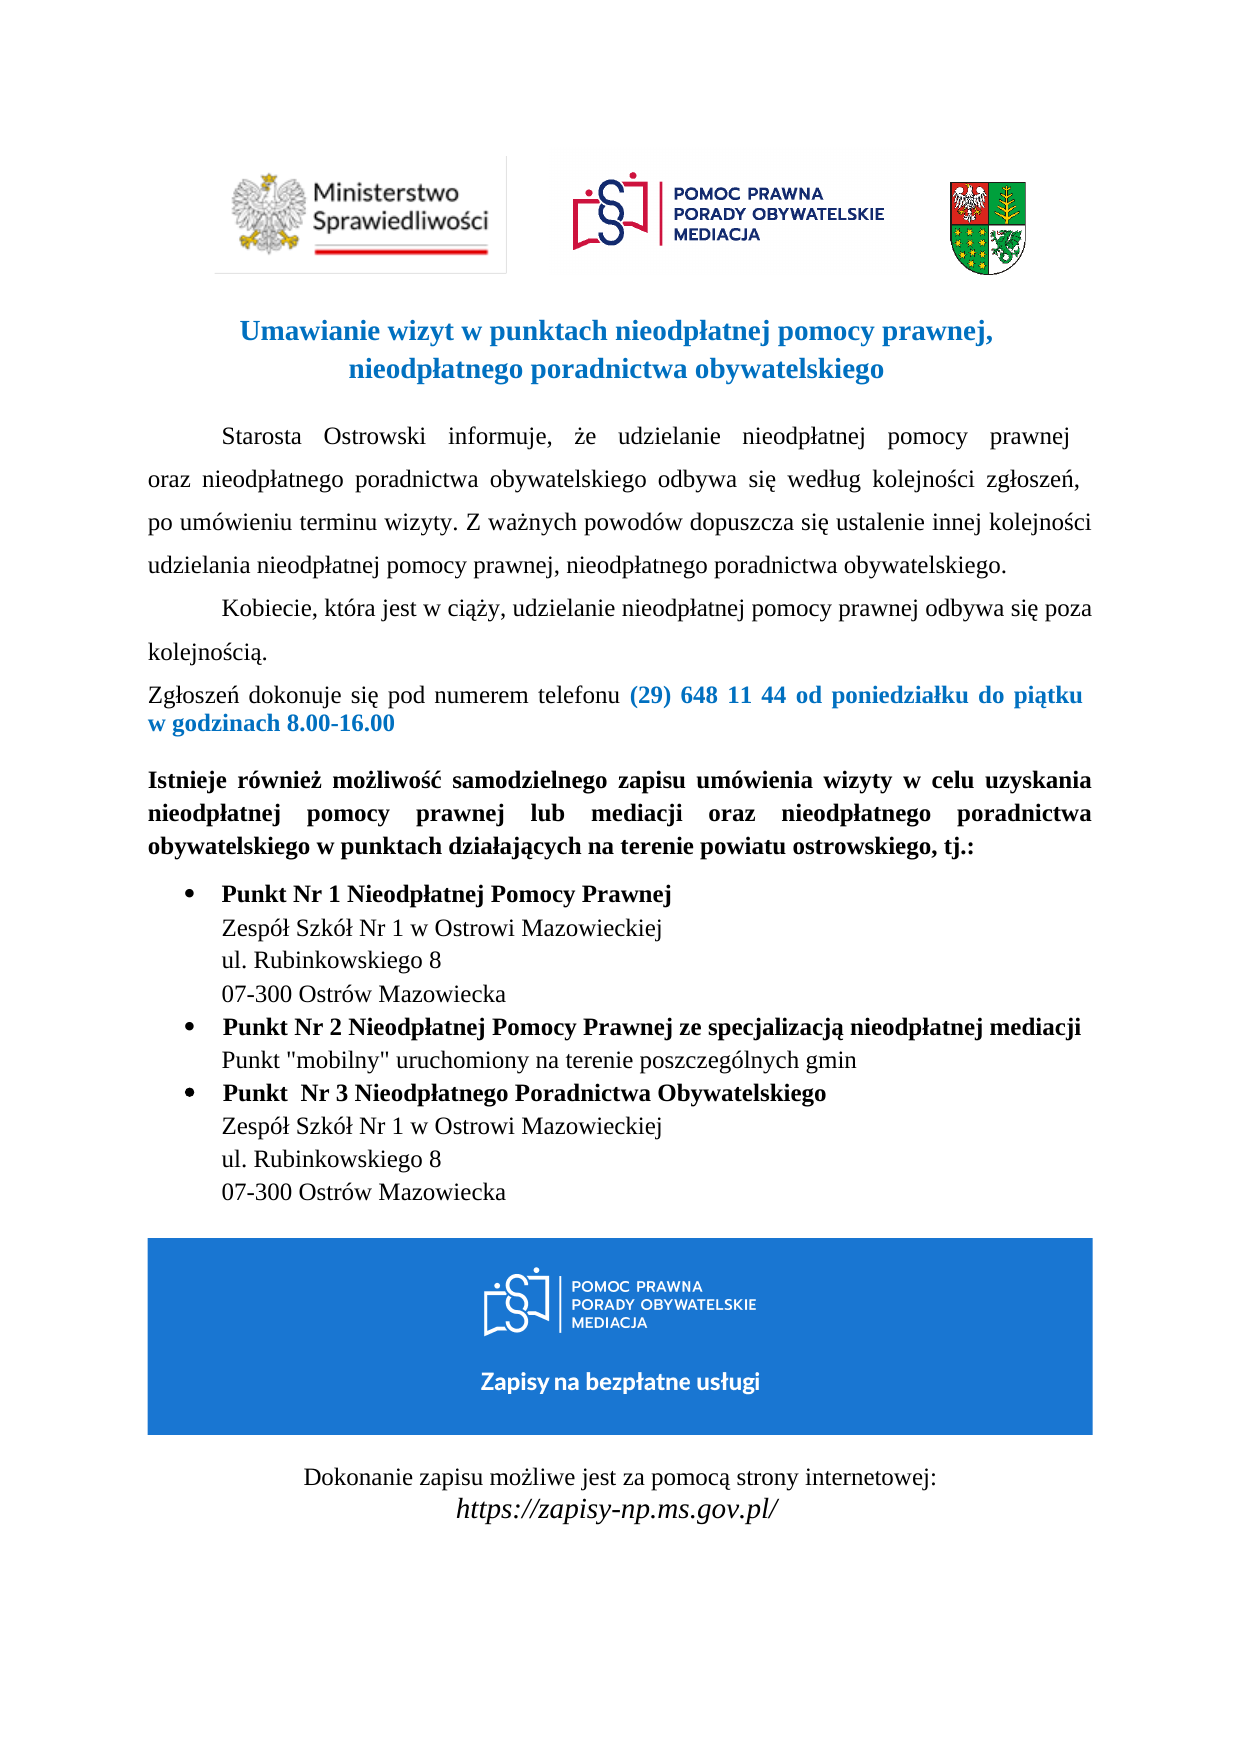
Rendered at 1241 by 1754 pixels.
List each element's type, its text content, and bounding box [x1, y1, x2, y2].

text Zespół Szkół Nr 1 w Ostrowi Mazowieckiej [148, 1111, 1093, 1139]
text Punkt "mobilny" uruchomiony na terenie poszczególnych gmin [148, 1045, 1093, 1073]
text 07-300 Ostrów Mazowiecka [148, 1177, 1093, 1206]
text Starosta Ostrowski informuje, że udzielanie nieodpłatnej pomocy prawnej oraz nieodpłatnego poradnictwa obywatelskiego odbywa się według kolejności zgłoszeń, po umówieniu terminu wizyty. Z ważnych powodów dopuszcza się ustalenie innej kolejności udzielania nieodpłatnej pomocy prawnej, nieodpłatnego poradnictwa obywatelskiego. [148, 421, 1093, 579]
list Zespół Szkół Nr 1 w Ostrowi Mazowieckiej [221, 913, 1093, 941]
picture [214, 156, 508, 275]
list Punkt Nr 1 Nieodpłatnej Pomocy Prawnej [148, 879, 1093, 908]
list ul. Rubinkowskiego 8 [192, 946, 1093, 974]
picture [950, 182, 1026, 275]
text Zgłoszeń dokonuje się pod numerem telefonu (29) 648 11 44 od poniedziałku do piątku w godzinach 8.00-16.00 [148, 680, 1093, 737]
text https://zapisy-np.ms.gov.pl/ [148, 1491, 1093, 1553]
text ul. Rubinkowskiego 8 [148, 1144, 1093, 1172]
list Punkt Nr 3 Nieodpłatnego Poradnictwa Obywatelskiego [185, 1078, 1093, 1106]
text Kobiecie, która jest w ciąży, udzielanie nieodpłatnej pomocy prawnej odbywa się poza kolejnością. [148, 593, 1093, 665]
text Istnieje również możliwość samodzielnego zapisu umówienia wizyty w celu uzyskania nieodpłatnej pomocy prawnej lub mediacji oraz nieodpłatnego poradnictwa obywatelskiego w punktach działających na terenie powiatu ostrowskiego, tj.: [148, 765, 1093, 860]
list 07-300 Ostrów Mazowiecka [192, 979, 1093, 1007]
picture [147, 1238, 1093, 1435]
list Punkt Nr 2 Nieodpłatnej Pomocy Prawnej ze specjalizacją nieodpłatnej mediacji [185, 1012, 1093, 1040]
text Umawianie wizyt w punktach nieodpłatnej pomocy prawnej, nieodpłatnego poradnictwa obywatelskiego [148, 313, 1093, 417]
text Dokonanie zapisu możliwe jest za pomocą strony internetowej: [148, 1462, 1093, 1491]
